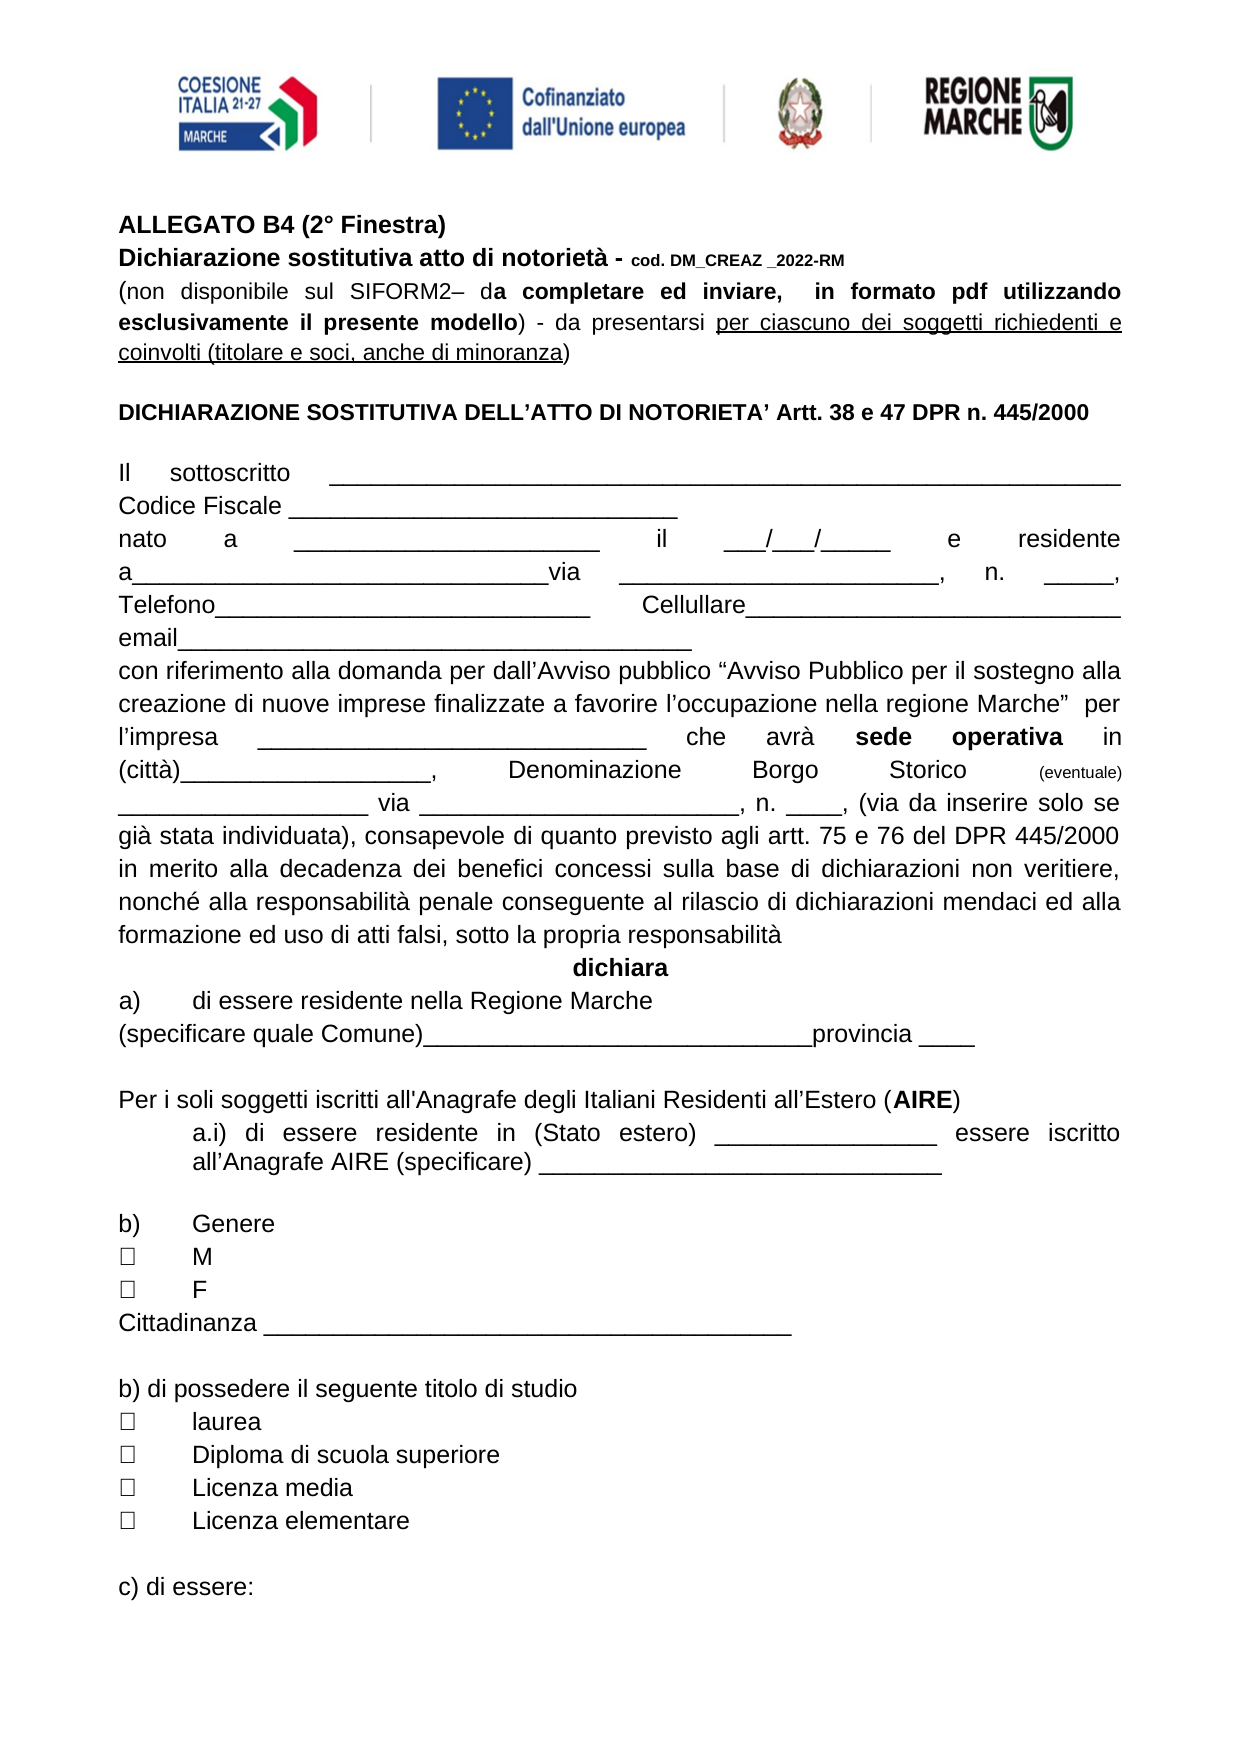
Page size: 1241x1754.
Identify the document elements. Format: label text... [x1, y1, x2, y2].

text  laurea [118, 1407, 1122, 1435]
text  M [118, 1242, 1122, 1270]
text Dichiarazione sostitutiva atto di notorietà - cod. DM_CREAZ _2022-RM [118, 243, 1122, 272]
text  F [118, 1274, 1122, 1303]
text Cittadinanza ______________________________________ [118, 1308, 1122, 1336]
text con riferimento alla domanda per dall’Avviso pubblico “Avviso Pubblico per il sostegno alla creazione di nuove imprese finalizzate a favorire l’occupazione nella regione Marche” per l’impresa ____________________________ che avrà sede operativa in (città)__________________, Denominazione Borgo Storico (eventuale) __________________ via _______________________, n. ____, (via da inserire solo se già stata individuata), consapevole di quanto previsto agli artt. 75 e 76 del DPR 445/2000 in merito alla decadenza dei benefici concessi sulla base di dichiarazioni non veritiere, nonché alla responsabilità penale conseguente al rilascio di dichiarazioni mendaci ed alla formazione ed uso di atti falsi, sotto la propria responsabilità [118, 656, 1122, 949]
text b) Genere [118, 1208, 1122, 1237]
text DICHIARAZIONE SOSTITUTIVA DELL’ATTO DI NOTORIETA’ Artt. 38 e 47 DPR n. 445/2000 [118, 399, 1122, 425]
list a.i) di essere residente in (Stato estero) ________________ essere iscritto all’Anagrafe AIRE (specificare) _____________________________ [192, 1118, 1122, 1176]
text c) di essere: [118, 1572, 1122, 1601]
text Per i soli soggetti iscritti all'Anagrafe degli Italiani Residenti all’Estero (AIRE) [118, 1085, 1122, 1114]
text  Licenza media [118, 1473, 1122, 1501]
list di essere residente nella Regione Marche [118, 986, 1122, 1015]
text  Licenza elementare [118, 1506, 1122, 1534]
text nato a ______________________ il ___/___/_____ e residente a______________________________via _______________________, n. _____, Telefono___________________________ Cellullare___________________________ email_____________________________________ [118, 524, 1122, 651]
text (specificare quale Comune)____________________________provincia ____ [118, 1019, 1122, 1048]
picture [118, 45, 1134, 182]
text Il sottoscritto _________________________________________________________ Codice Fiscale ____________________________ [118, 458, 1122, 519]
text b) di possedere il seguente titolo di studio [118, 1374, 1122, 1402]
text dichiara [118, 953, 1122, 982]
text  Diploma di scuola superiore [118, 1440, 1122, 1468]
text (non disponibile sul SIFORM2– da completare ed inviare, in formato pdf utilizzando esclusivamente il presente modello) - da presentarsi per ciascuno dei soggetti richiedenti e coinvolti (titolare e soci, anche di minoranza) [118, 276, 1122, 365]
text ALLEGATO B4 (2° Finestra) [118, 210, 1122, 238]
